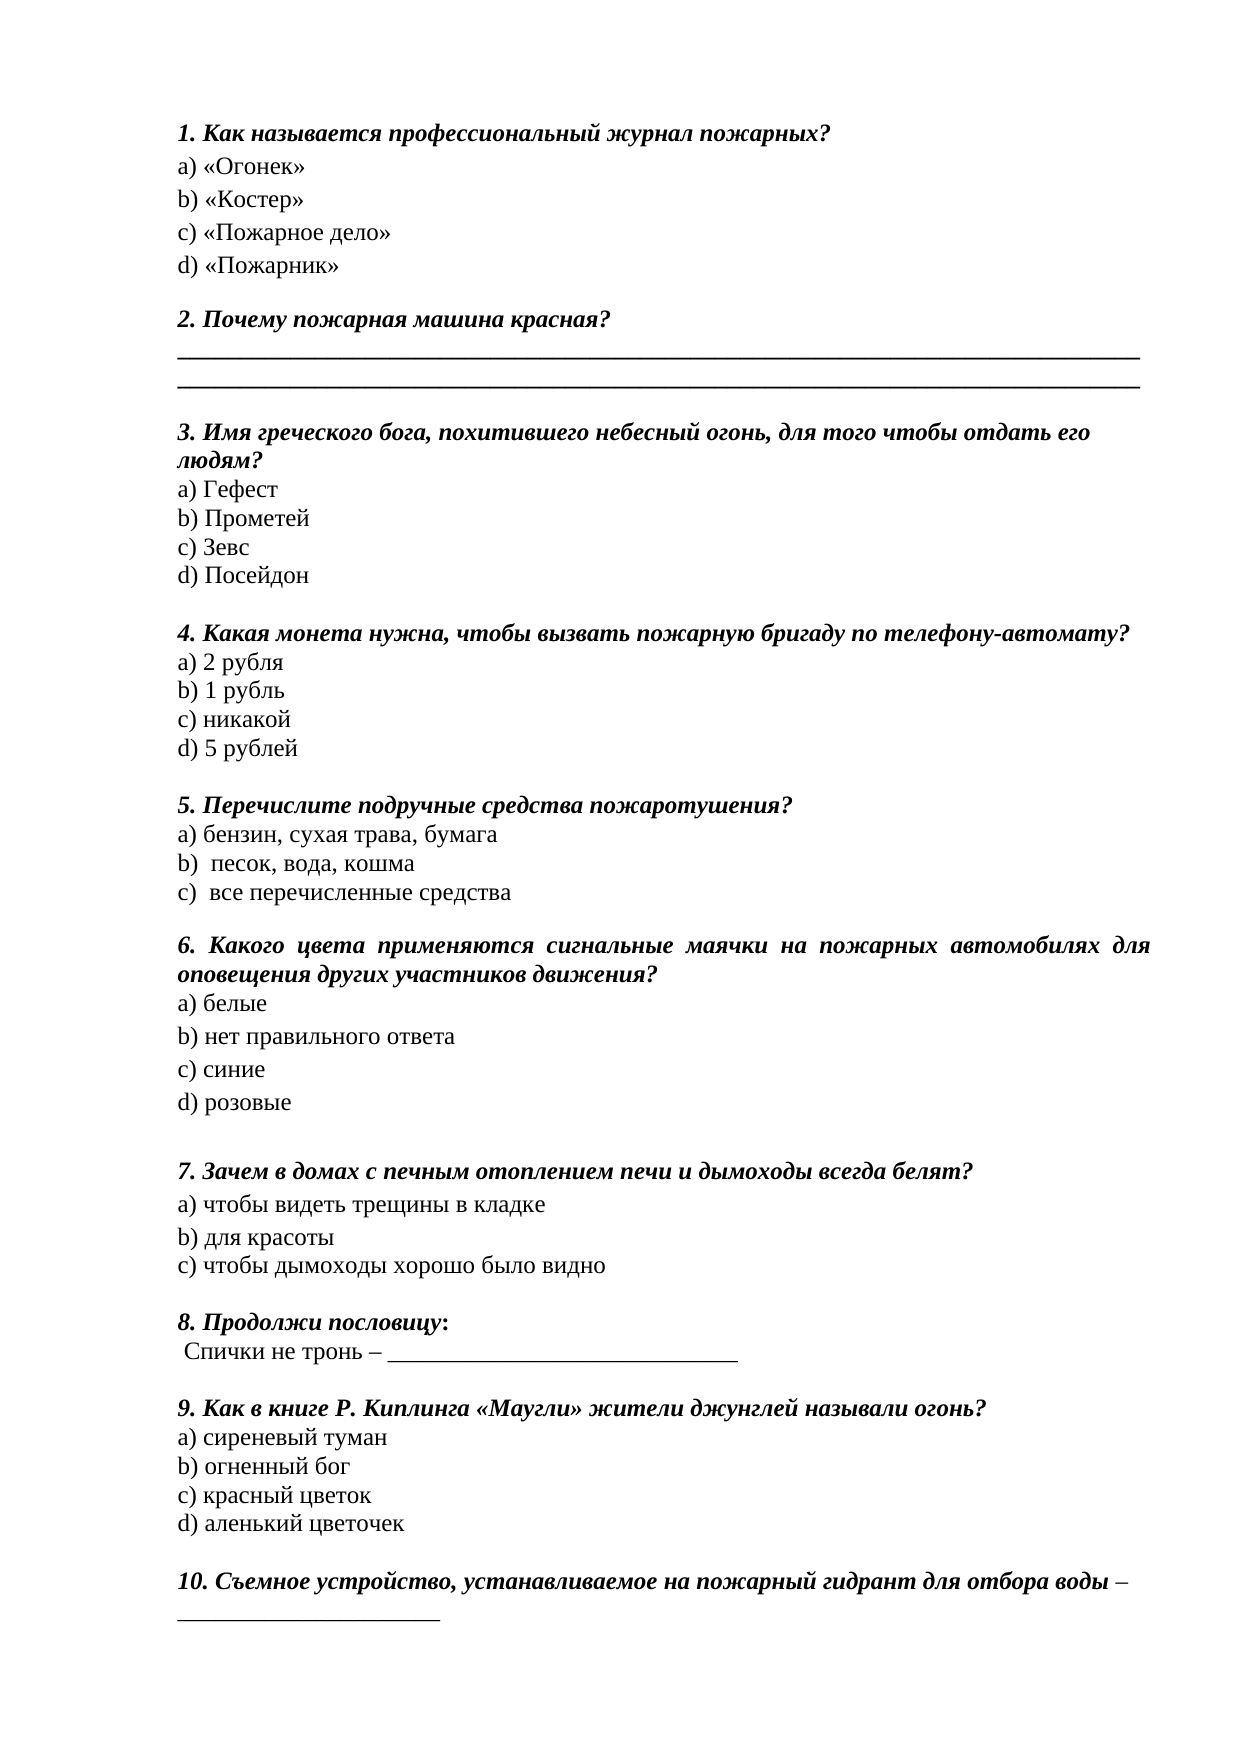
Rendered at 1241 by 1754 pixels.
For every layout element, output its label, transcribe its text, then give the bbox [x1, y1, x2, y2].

text b) нет правильного ответа [177, 1021, 1152, 1050]
text c) чтобы дымоходы хорошо было видно [177, 1251, 1152, 1279]
text 1. Как называется профессиональный журнал пожарных? а) «Огонек» b) «Костер» c) «Пожарное дело» d) «Пожарник» [177, 118, 1152, 279]
text a) чтобы видеть трещины в кладке [177, 1189, 1152, 1217]
text d) 5 рублей [177, 733, 1152, 762]
text 7. Зачем в домах с печным отоплением печи и дымоходы всегда белят? [177, 1156, 1152, 1184]
text 4. Какая монета нужна, чтобы вызвать пожарную бригаду по телефону-автомату? [177, 618, 1152, 647]
text Спички не тронь – ____________________________ [177, 1336, 1152, 1365]
text 6. Какого цвета применяются сигнальные маячки на пожарных автомобилях для оповещения других участников движения? [177, 931, 1152, 988]
text a) бензин, сухая трава, бумага [177, 819, 1152, 848]
text d) розовые [177, 1087, 1152, 1116]
text 2. Почему пожарная машина красная? [177, 304, 1152, 333]
text a) белые [177, 988, 1152, 1017]
text c) все перечисленные средства [177, 877, 1152, 905]
text b) 1 рубль [177, 675, 1152, 704]
text a) 2 рубля [177, 647, 1152, 675]
text 8. Продолжи пословицу: [177, 1307, 1152, 1336]
text 9. Как в книге Р. Киплинга «Маугли» жители джунглей называли огонь? а) сиреневый туман b) огненный бог c) красный цветок d) аленький цветочек [177, 1393, 1152, 1537]
text b) песок, вода, кошма [177, 848, 1152, 877]
text 5. Перечислите подручные средства пожаротушения? [177, 790, 1152, 819]
text с) синие [177, 1054, 1152, 1083]
text c) никакой [177, 704, 1152, 733]
text 3. Имя греческого бога, похитившего небесный огонь, для того чтобы отдать его людям? а) Гефест b) Прометей c) Зевс d) Посейдон [177, 417, 1152, 589]
text b) для красоты [177, 1222, 1152, 1251]
text __________________________________________________________________________________________________________________________________________________________ [177, 333, 1152, 390]
text 10. Съемное устройство, устанавливаемое на пожарный гидрант для отбора воды – _____________________ [177, 1566, 1152, 1623]
